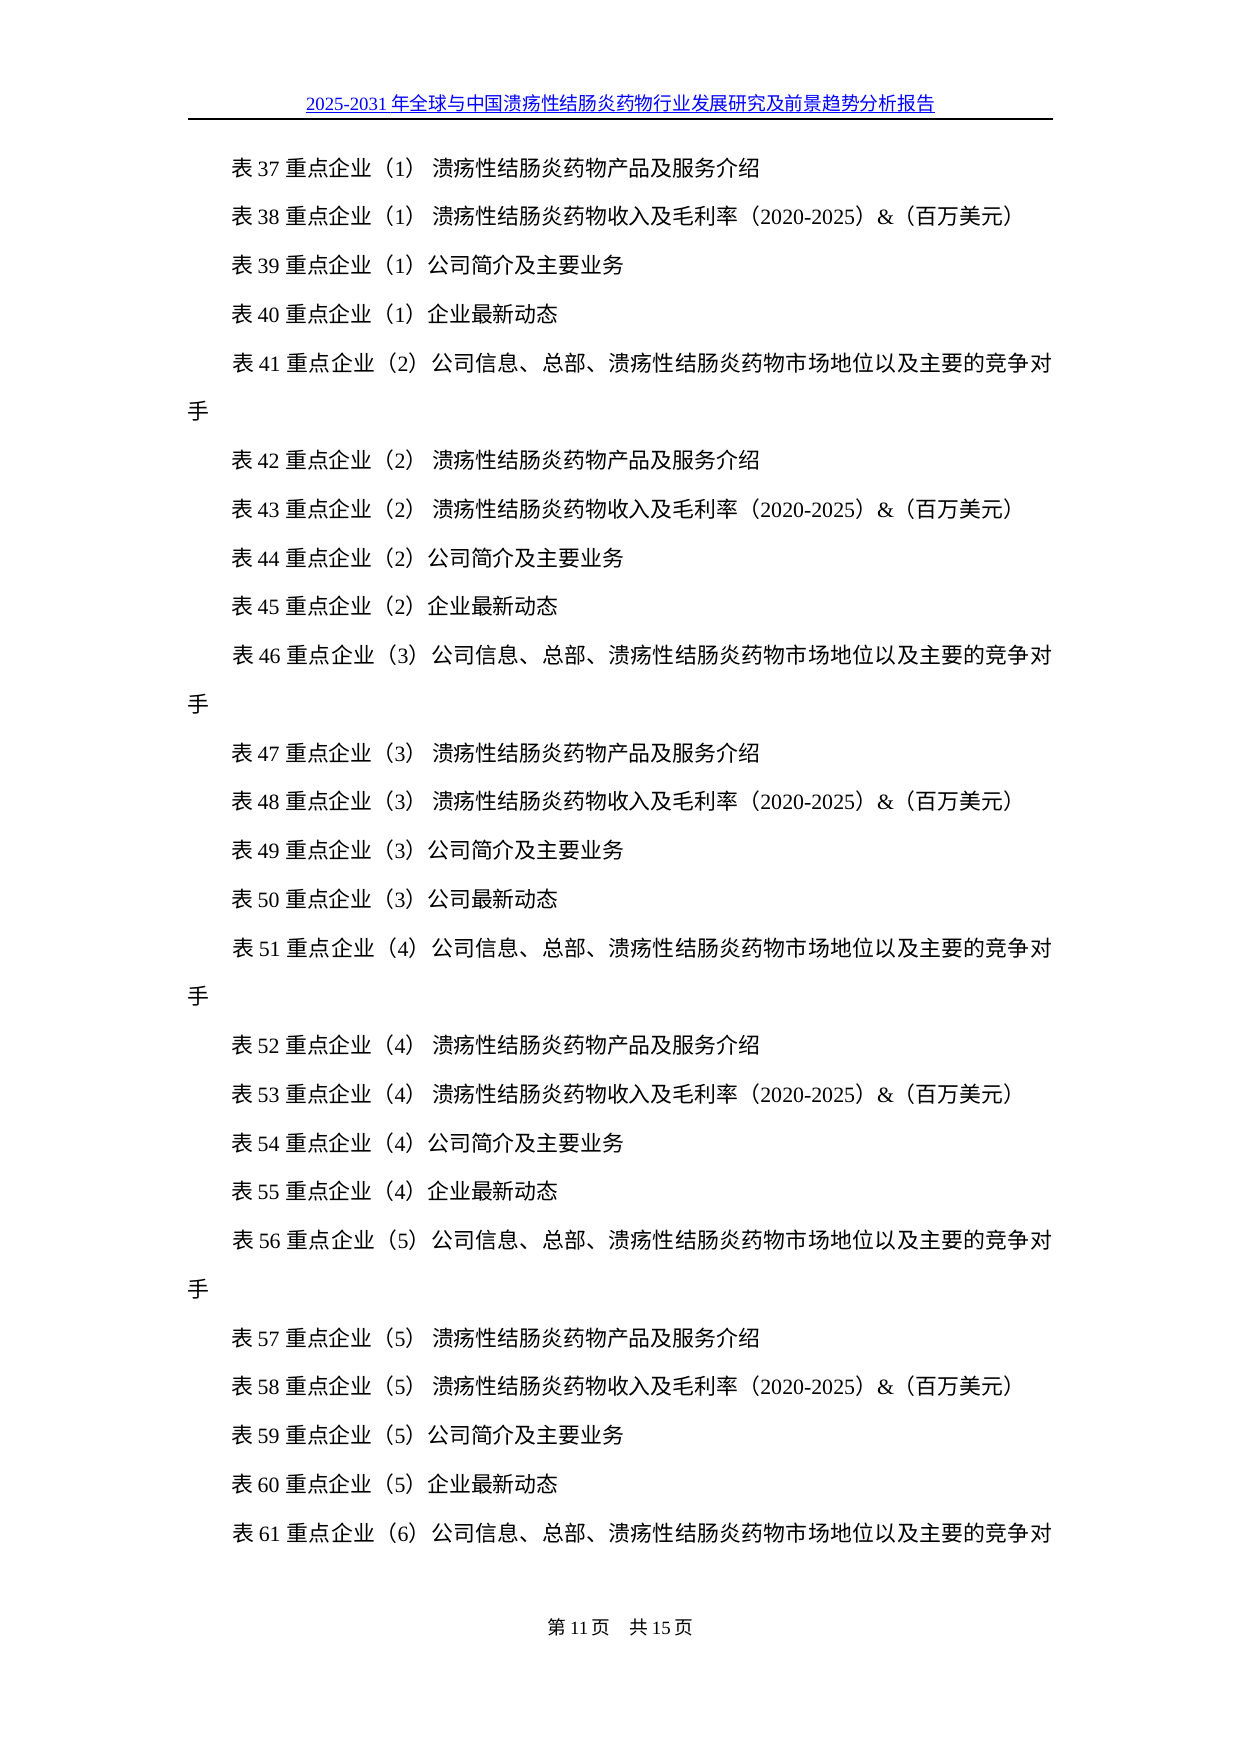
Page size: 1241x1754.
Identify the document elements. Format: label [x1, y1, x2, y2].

text [187, 150, 1053, 1548]
